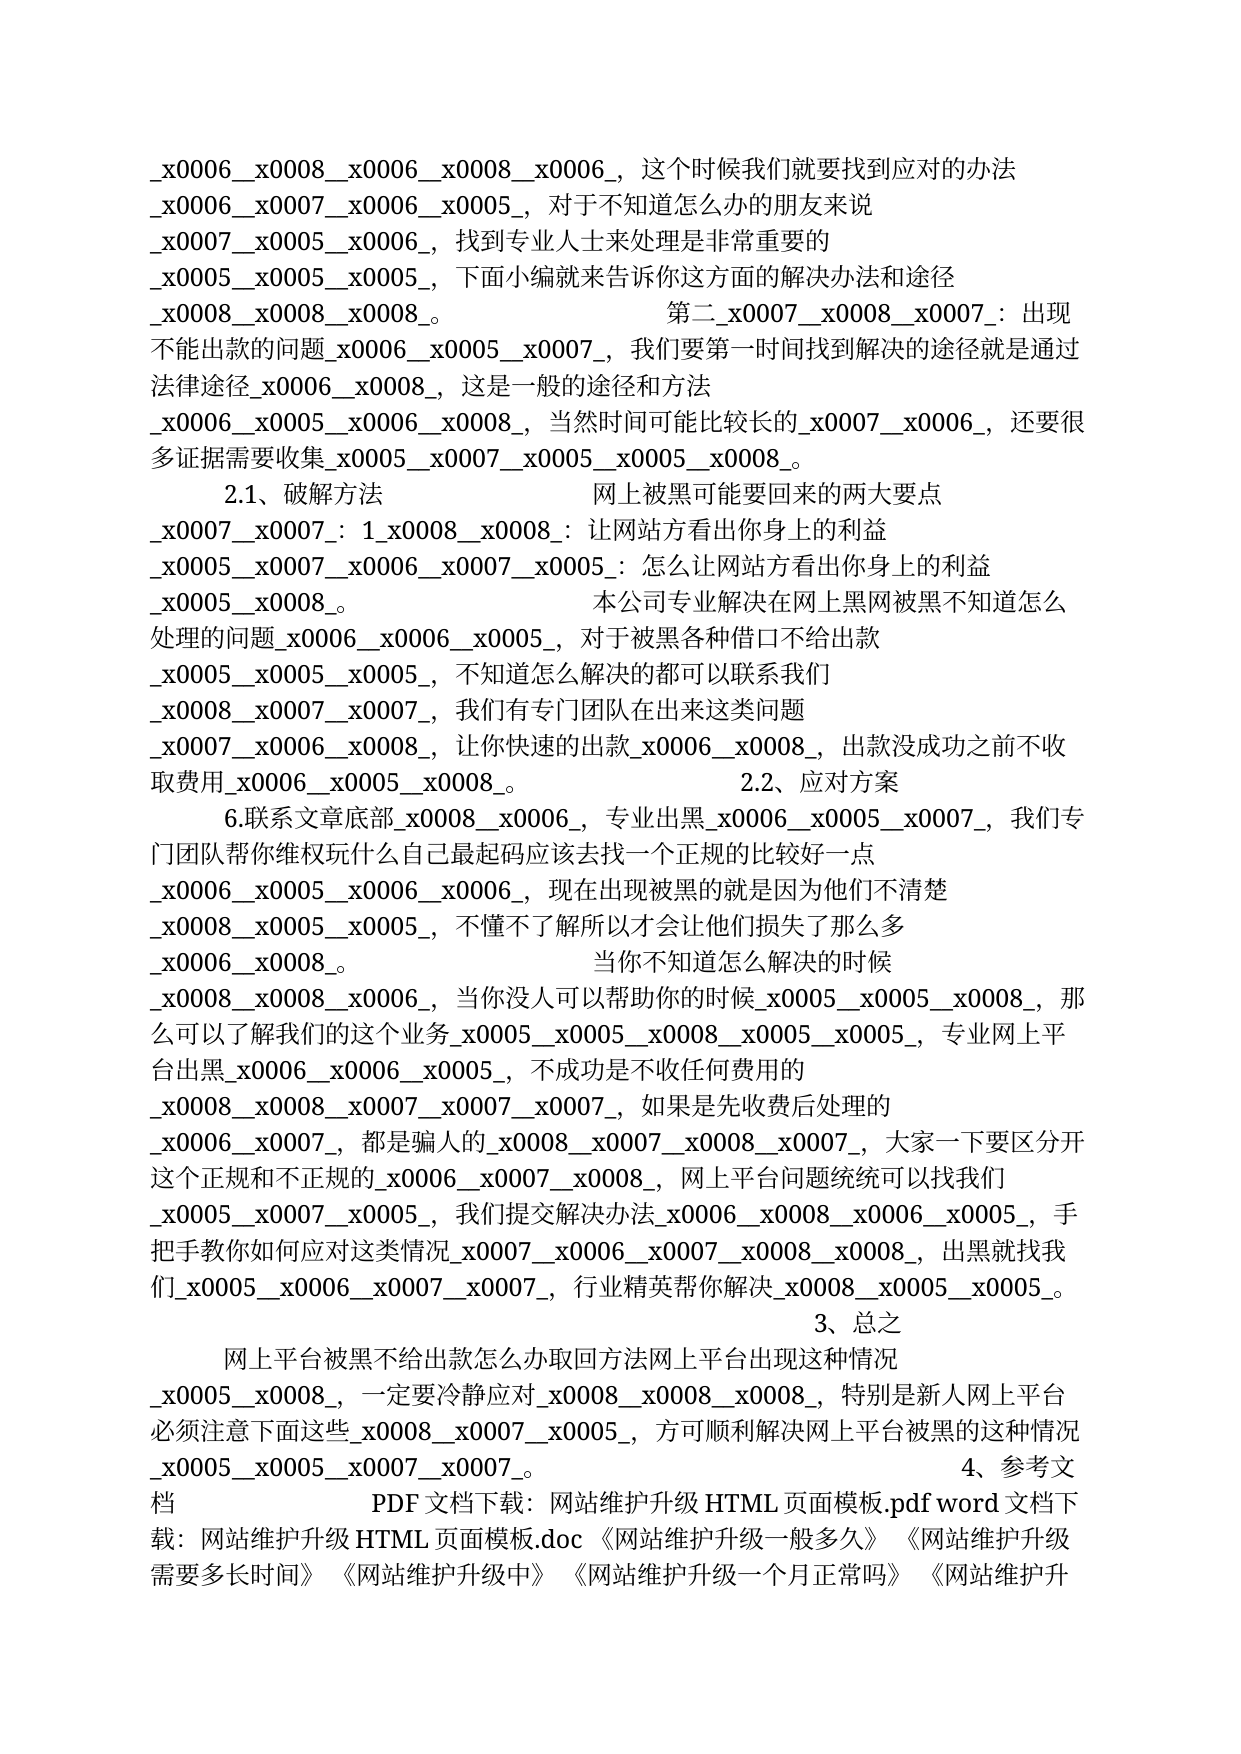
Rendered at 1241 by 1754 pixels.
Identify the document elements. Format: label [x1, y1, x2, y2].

text [150, 150, 1090, 1591]
